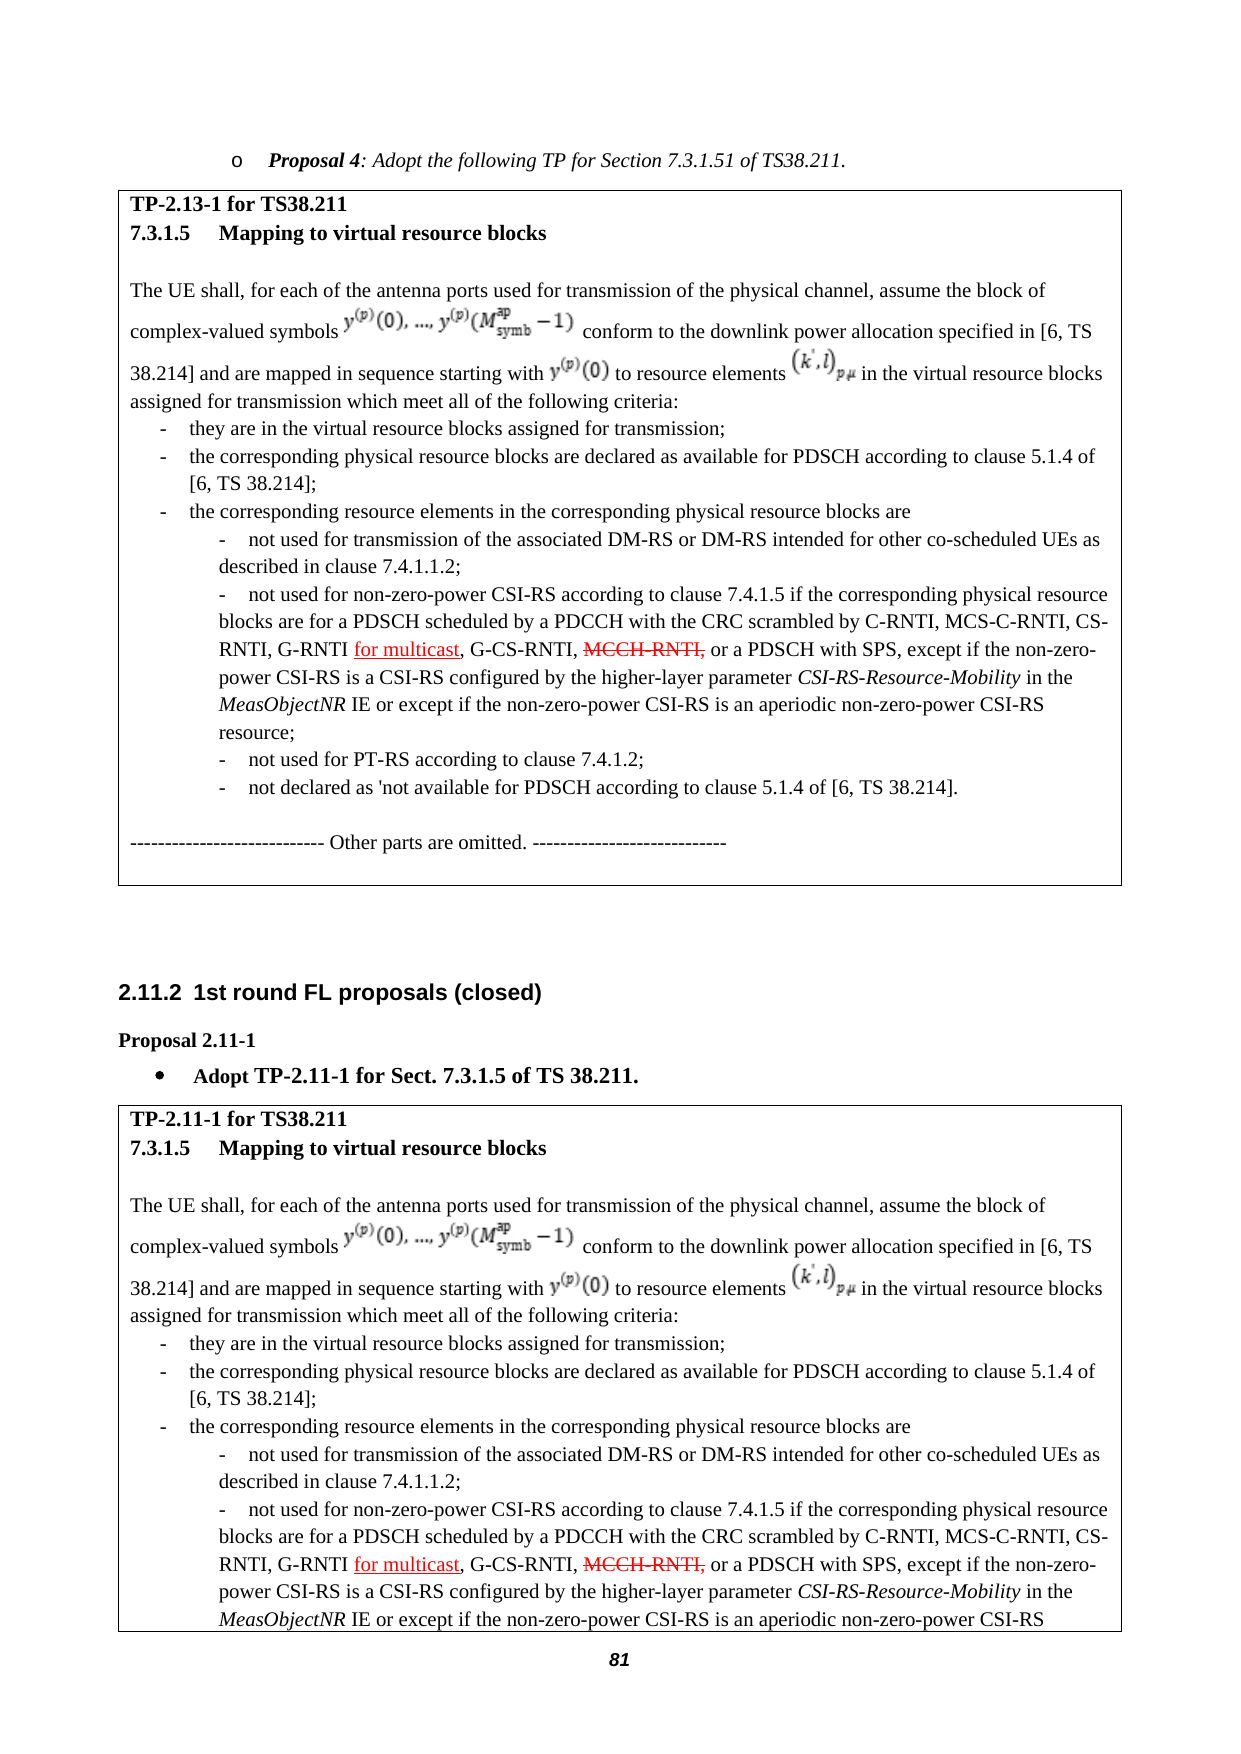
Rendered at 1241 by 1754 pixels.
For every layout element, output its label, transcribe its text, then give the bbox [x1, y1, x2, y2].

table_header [119, 1106, 1121, 1631]
picture [791, 1261, 856, 1296]
table_header TP-2.13-1 for TS38.211 7.3.1.5 Mapping to virtual resource blocks The UE shall, for each of the antenna ports used for transmission of the physical channel, assume the block of complex-valued symbols conform to the downlink power allocation specified in [6, TS 38.214] and are mapped in sequence starting with to resource elements in the virtual resource blocks assigned for transmission which meet all of the following criteria: - they are in the virtual resource blocks assigned for transmission; - the corresponding physical resource blocks are declared as available for PDSCH according to clause 5.1.4 of [6, TS 38.214]; - the corresponding resource elements in the corresponding physical resource blocks are - not used for transmission of the associated DM-RS or DM-RS intended for other co-scheduled UEs as described in clause 7.4.1.1.2; - not used for non-zero-power CSI-RS according to clause 7.4.1.5 if the corresponding physical resource blocks are for a PDSCH scheduled by a PDCCH with the CRC scrambled by C-RNTI, MCS-C-RNTI, CS-RNTI, G-RNTI for multicast, G-CS-RNTI, MCCH-RNTI, or a PDSCH with SPS, except if the non-zero-power CSI-RS is a CSI-RS configured by the higher-layer parameter CSI-RS-Resource-Mobility in the MeasObjectNR IE or except if the non-zero-power CSI-RS is an aperiodic non-zero-power CSI-RS resource; - not used for PT-RS according to clause 7.4.1.2; - not declared as 'not available for PDSCH according to clause 5.1.4 of [6, TS 38.214]. ---------------------------- Other parts are omitted. ---------------------------- [119, 191, 1121, 885]
subtitle 1st round FL proposals (closed) [118, 979, 1122, 1006]
picture [549, 1269, 610, 1296]
picture [343, 305, 577, 339]
subtitle Proposal 2.11-1 [118, 1028, 1122, 1052]
picture [791, 346, 856, 381]
list Adopt TP-2.11-1 for Sect. 7.3.1.5 of TS 38.211. [156, 1062, 1122, 1088]
picture [549, 355, 610, 381]
picture [343, 1220, 577, 1254]
list Proposal 4: Adopt the following TP for Section 7.3.1.51 of TS38.211. [231, 148, 1122, 173]
